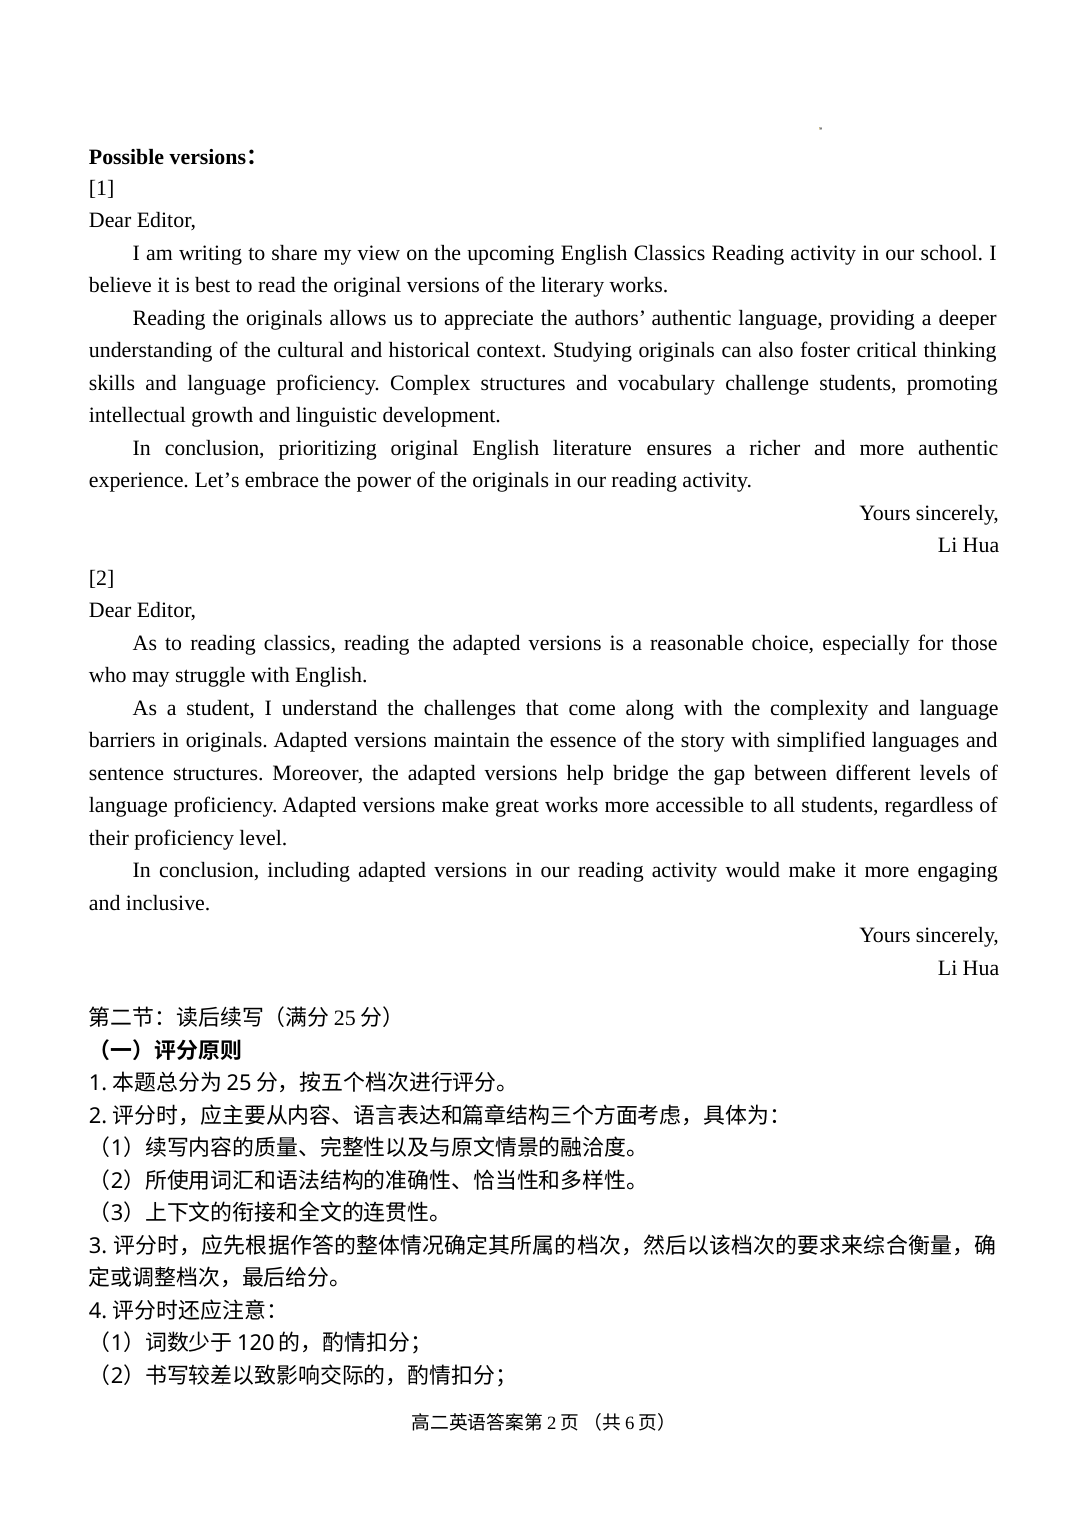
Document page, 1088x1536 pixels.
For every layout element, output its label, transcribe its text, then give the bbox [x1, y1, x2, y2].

text （1）续写内容的质量、完整性以及与原文情景的融洽度。 [89, 1130, 999, 1162]
text I am writing to share my view on the upcoming English Classics Reading activity in our school. I believe it is best to read the original versions of the literary works. [89, 236, 999, 301]
text 3. 评分时，应先根据作答的整体情况确定其所属的档次，然后以该档次的要求来综合衡量，确定或调整档次，最后给分。 [89, 1227, 999, 1292]
text Li Hua [89, 529, 999, 561]
text As to reading classics, reading the adapted versions is a reasonable choice, especially for those who may struggle with English. [89, 626, 999, 691]
text Li Hua [89, 951, 999, 984]
text As a student, I understand the challenges that come along with the complexity and language barriers in originals. Adapted versions maintain the essence of the story with simplified languages and sentence structures. Moreover, the adapted versions help bridge the gap between different levels of language proficiency. Adapted versions make great works more accessible to all students, regardless of their proficiency level. [89, 691, 999, 854]
text Yours sincerely, [89, 496, 999, 529]
text Reading the originals allows us to appreciate the authors’ authentic language, providing a deeper understanding of the cultural and historical context. Studying originals can also foster critical thinking skills and language proficiency. Complex structures and vocabulary challenge students, promoting intellectual growth and linguistic development. [89, 301, 999, 431]
text Possible versions： [89, 139, 999, 171]
text （1）词数少于120的，酌情扣分； [89, 1325, 999, 1357]
text （2）书写较差以致影响交际的，酌情扣分； [89, 1357, 999, 1390]
text （一）评分原则 [89, 1032, 999, 1065]
text 4. 评分时还应注意： [89, 1292, 999, 1325]
text 2. 评分时，应主要从内容、语言表达和篇章结构三个方面考虑，具体为： [89, 1097, 999, 1130]
text Yours sincerely, [89, 919, 999, 951]
text 第二节：读后续写（满分25分） [89, 1000, 999, 1032]
text （3）上下文的衔接和全文的连贯性。 [89, 1195, 999, 1227]
text Dear Editor, [89, 594, 999, 626]
text In conclusion, including adapted versions in our reading activity would make it more engaging and inclusive. [89, 854, 999, 919]
text In conclusion, prioritizing original English literature ensures a richer and more authentic experience. Let’s embrace the power of the originals in our reading activity. [89, 431, 999, 496]
text [1] [89, 171, 999, 204]
text （2）所使用词汇和语法结构的准确性、恰当性和多样性。 [89, 1162, 999, 1195]
text Dear Editor, [89, 204, 999, 236]
text 1. 本题总分为25分，按五个档次进行评分。 [89, 1065, 999, 1097]
text [2] [89, 561, 999, 594]
